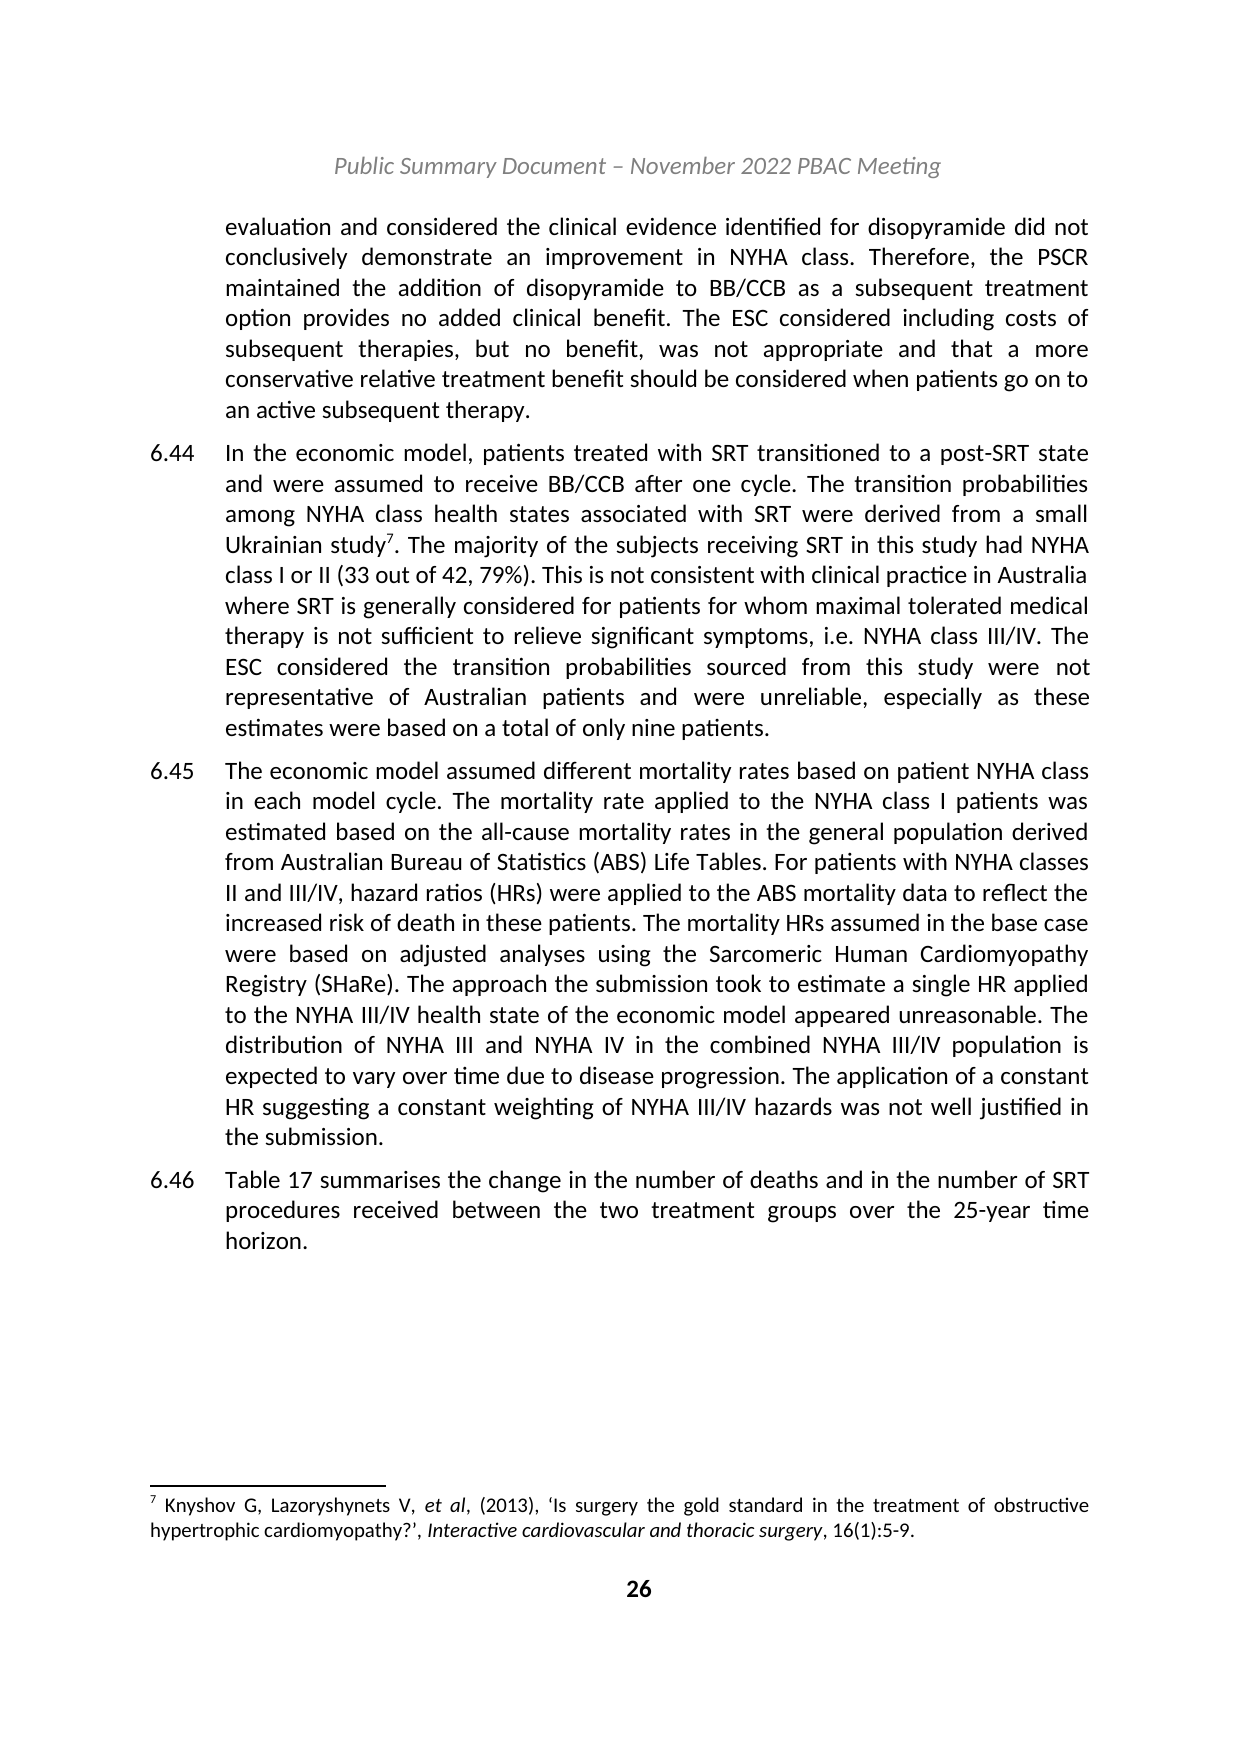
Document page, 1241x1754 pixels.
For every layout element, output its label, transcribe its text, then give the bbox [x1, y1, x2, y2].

text Table 17 summarises the change in the number of deaths and in the number of SRT procedures received between the two treatment groups over the 25-year time horizon. [150, 1164, 1090, 1256]
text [150, 211, 1090, 425]
text The economic model assumed different mortality rates based on patient NYHA class in each model cycle. The mortality rate applied to the NYHA class I patients was estimated based on the all-cause mortality rates in the general population derived from Australian Bureau of Statistics (ABS) Life Tables. For patients with NYHA classes II and III/IV, hazard ratios (HRs) were applied to the ABS mortality data to reflect the increased risk of death in these patients. The mortality HRs assumed in the base case were based on adjusted analyses using the Sarcomeric Human Cardiomyopathy Registry (SHaRe). The approach the submission took to estimate a single HR applied to the NYHA III/IV health state of the economic model appeared unreasonable. The distribution of NYHA III and NYHA IV in the combined NYHA III/IV population is expected to vary over time due to disease progression. The application of a constant HR suggesting a constant weighting of NYHA III/IV hazards was not well justified in the submission. [150, 755, 1090, 1152]
text In the economic model, patients treated with SRT transitioned to a post-SRT state and were assumed to receive BB/CCB after one cycle. The transition probabilities among NYHA class health states associated with SRT were derived from a small Ukrainian study. The majority of the subjects receiving SRT in this study had NYHA class I or II (33 out of 42, 79%). This is not consistent with clinical practice in Australia where SRT is generally considered for patients for whom maximal tolerated medical therapy is not sufficient to relieve significant symptoms, i.e. NYHA class III/IV. The ESC considered the transition probabilities sourced from this study were not representative of Australian patients and were unreliable, especially as these estimates were based on a total of only nine patients. [150, 437, 1090, 742]
